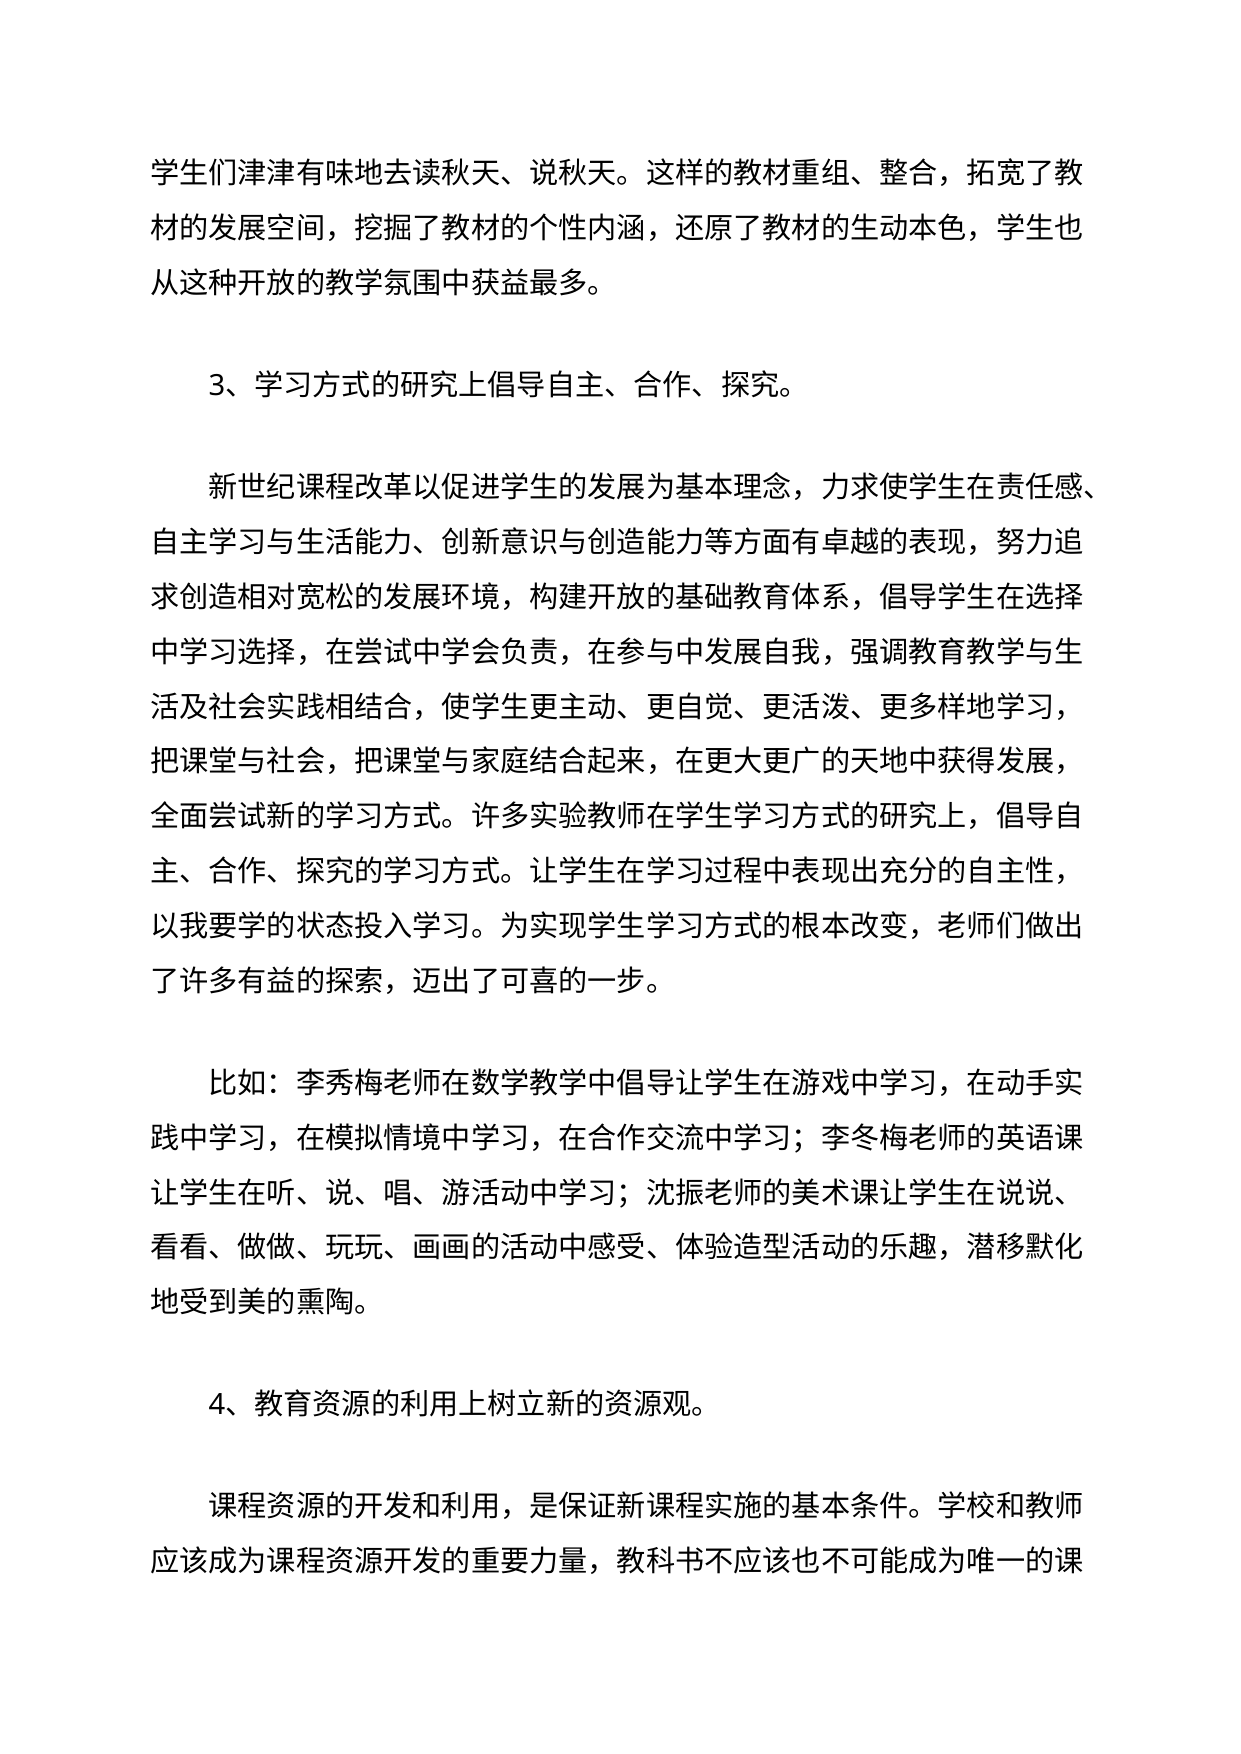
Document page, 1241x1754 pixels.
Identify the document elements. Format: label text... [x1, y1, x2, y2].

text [150, 1483, 1090, 1580]
text 4、教育资源的利用上树立新的资源观。 [150, 1381, 1090, 1423]
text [150, 150, 1090, 302]
text 3、学习方式的研究上倡导自主、合作、探究。 [150, 362, 1090, 404]
text 比如：李秀梅老师在数学教学中倡导让学生在游戏中学习，在动手实践中学习，在模拟情境中学习，在合作交流中学习；李冬梅老师的英语课让学生在听、说、唱、游活动中学习；沈振老师的美术课让学生在说说、看看、做做、玩玩、画画的活动中感受、体验造型活动的乐趣，潜移默化地受到美的熏陶。 [150, 1059, 1090, 1321]
text 新世纪课程改革以促进学生的发展为基本理念，力求使学生在责任感、自主学习与生活能力、创新意识与创造能力等方面有卓越的表现，努力追求创造相对宽松的发展环境，构建开放的基础教育体系，倡导学生在选择中学习选择，在尝试中学会负责，在参与中发展自我，强调教育教学与生活及社会实践相结合，使学生更主动、更自觉、更活泼、更多样地学习，把课堂与社会，把课堂与家庭结合起来，在更大更广的天地中获得发展，全面尝试新的学习方式。许多实验教师在学生学习方式的研究上，倡导自主、合作、探究的学习方式。让学生在学习过程中表现出充分的自主性，以我要学的状态投入学习。为实现学生学习方式的根本改变，老师们做出了许多有益的探索，迈出了可喜的一步。 [150, 463, 1090, 1000]
